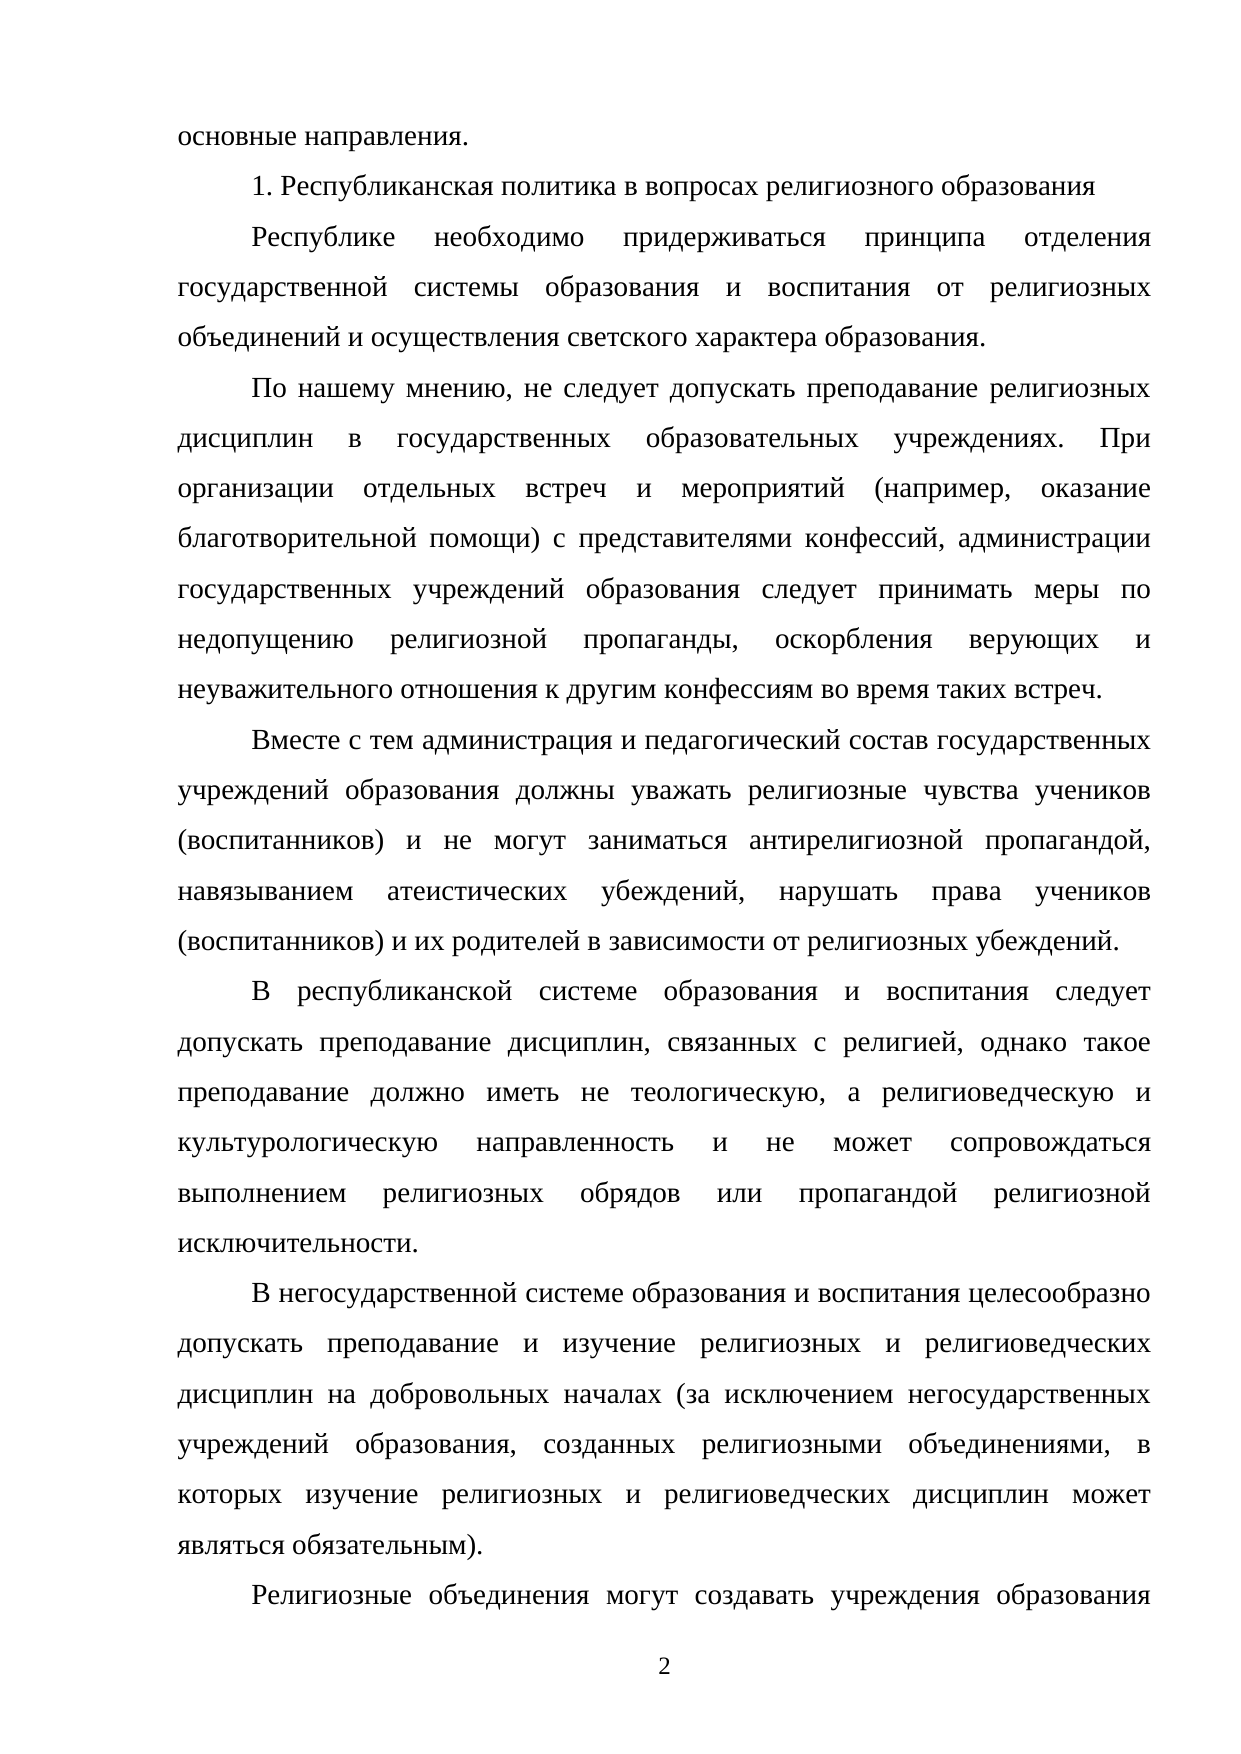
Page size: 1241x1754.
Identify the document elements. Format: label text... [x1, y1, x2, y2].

text 1. Республиканская политика в вопросах религиозного образования [177, 168, 1152, 202]
text В негосударственной системе образования и воспитания целесообразно допускать преподавание и изучение религиозных и религиоведческих дисциплин на добровольных началах (за исключением негосударственных учреждений образования, созданных религиозными объединениями, в которых изучение религиозных и религиоведческих дисциплин может являться обязательным). [177, 1275, 1152, 1560]
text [177, 1577, 1152, 1611]
text Вместе с тем администрация и педагогический состав государственных учреждений образования должны уважать религиозные чувства учеников (воспитанников) и не могут заниматься антирелигиозной пропагандой, навязыванием атеистических убеждений, нарушать права учеников (воспитанников) и их родителей в зависимости от религиозных убеждений. [177, 722, 1152, 957]
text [177, 118, 1152, 152]
text В республиканской системе образования и воспитания следует допускать преподавание дисциплин, связанных с религией, однако такое преподавание должно иметь не теологическую, а религиоведческую и культурологическую направленность и не может сопровождаться выполнением религиозных обрядов или пропагандой религиозной исключительности. [177, 973, 1152, 1258]
text По нашему мнению, не следует допускать преподавание религиозных дисциплин в государственных образовательных учреждениях. При организации отдельных встреч и мероприятий (например, оказание благотворительной помощи) с представителями конфессий, администрации государственных учреждений образования следует принимать меры по недопущению религиозной пропаганды, оскорбления верующих и неуважительного отношения к другим конфессиям во время таких встреч. [177, 370, 1152, 705]
text Республике необходимо придерживаться принципа отделения государственной системы образования и воспитания от религиозных объединений и осуществления светского характера образования. [177, 219, 1152, 353]
